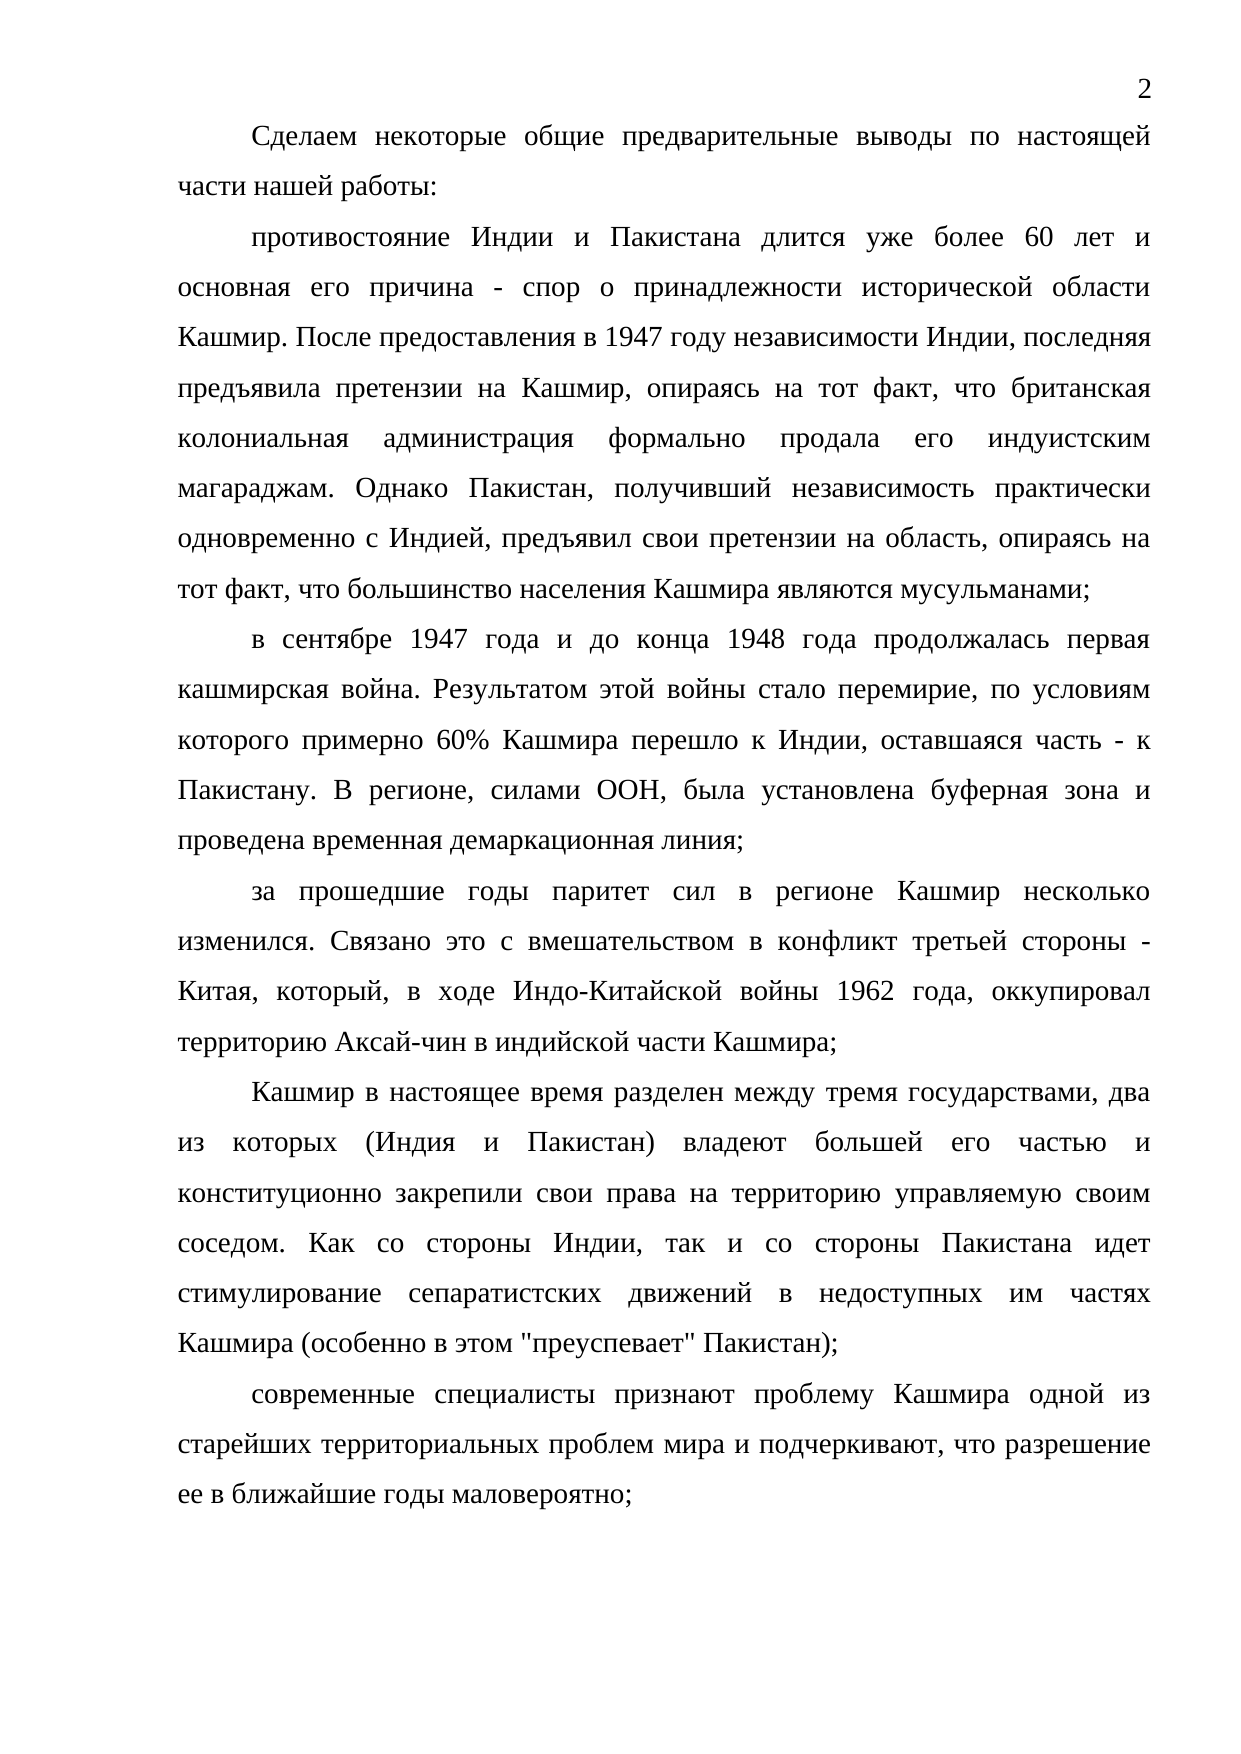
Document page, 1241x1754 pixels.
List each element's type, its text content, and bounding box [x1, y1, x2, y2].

text за прошедшие годы паритет сил в регионе Кашмир несколько изменился. Связано это с вмешательством в конфликт третьей стороны - Китая, который, в ходе Индо-Китайской войны 1962 года, оккупировал территорию Аксай-чин в индийской части Кашмира; [177, 873, 1152, 1057]
text в сентябре 1947 года и до конца 1948 года продолжалась первая кашмирская война. Результатом этой войны стало перемирие, по условиям которого примерно 60% Кашмира перешло к Индии, оставшаяся часть - к Пакистану. В регионе, силами ООН, была установлена буферная зона и проведена временная демаркационная линия; [177, 621, 1152, 856]
text Сделаем некоторые общие предварительные выводы по настоящей части нашей работы: [177, 118, 1152, 202]
text Кашмир в настоящее время разделен между тремя государствами, два из которых (Индия и Пакистан) владеют большей его частью и конституционно закрепили свои права на территорию управляемую своим соседом. Как со стороны Индии, так и со стороны Пакистана идет стимулирование сепаратистских движений в недоступных им частях Кашмира (особенно в этом "преуспевает" Пакистан); [177, 1074, 1152, 1359]
text противостояние Индии и Пакистана длится уже более 60 лет и основная его причина - спор о принадлежности исторической области Кашмир. После предоставления в 1947 году независимости Индии, последняя предъявила претензии на Кашмир, опираясь на тот факт, что британская колониальная администрация формально продала его индуистским магараджам. Однако Пакистан, получивший независимость практически одновременно с Индией, предъявил свои претензии на область, опираясь на тот факт, что большинство населения Кашмира являются мусульманами; [177, 219, 1152, 604]
text современные специалисты признают проблему Кашмира одной из старейших территориальных проблем мира и подчеркивают, что разрешение ее в ближайшие годы маловероятно; [177, 1376, 1152, 1510]
